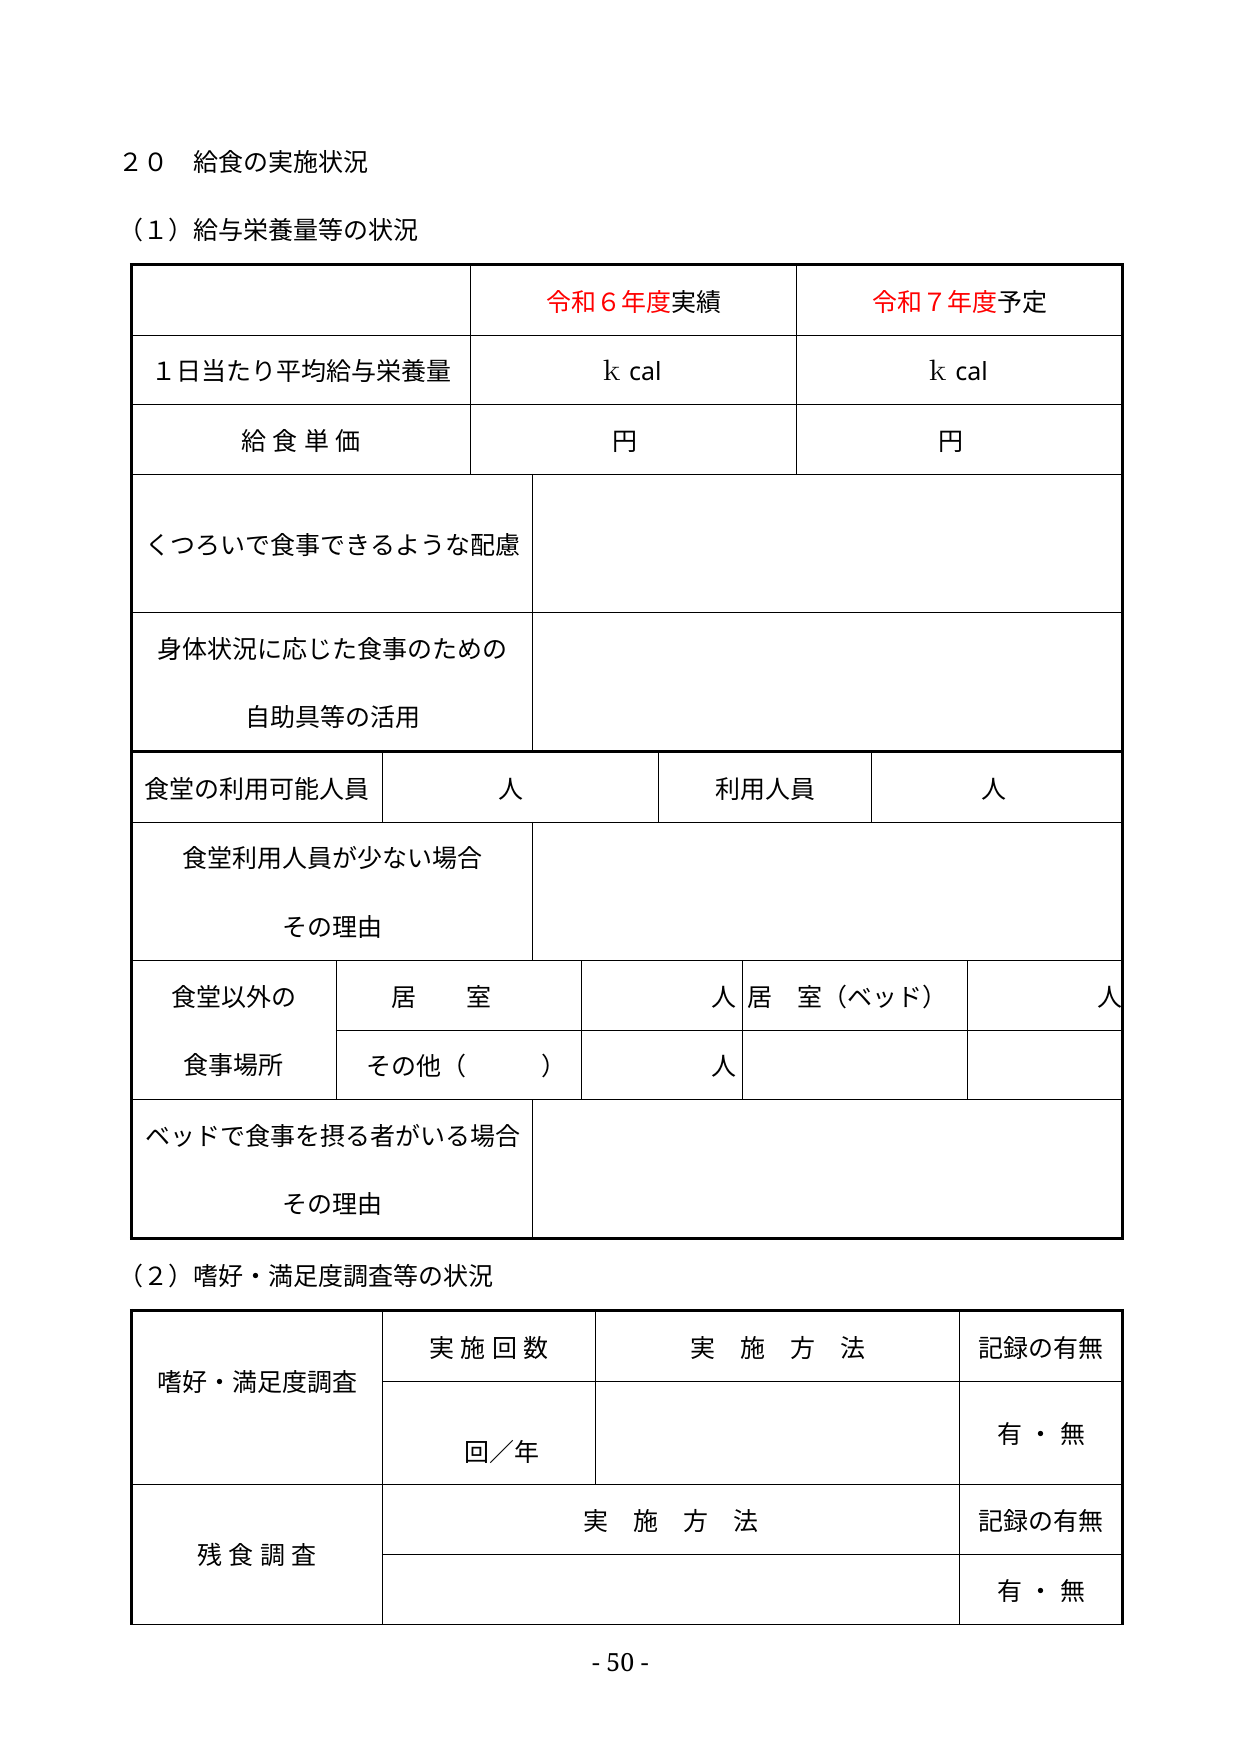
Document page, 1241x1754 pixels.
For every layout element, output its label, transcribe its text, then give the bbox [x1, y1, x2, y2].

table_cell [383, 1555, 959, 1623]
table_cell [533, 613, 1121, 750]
text ２０ 給食の実施状況 [118, 126, 1122, 194]
text （１）給与栄養量等の状況 [118, 194, 1122, 263]
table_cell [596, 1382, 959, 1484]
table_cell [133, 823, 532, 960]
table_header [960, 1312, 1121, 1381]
text （２）嗜好・満足度調査等の状況 [118, 1240, 1122, 1309]
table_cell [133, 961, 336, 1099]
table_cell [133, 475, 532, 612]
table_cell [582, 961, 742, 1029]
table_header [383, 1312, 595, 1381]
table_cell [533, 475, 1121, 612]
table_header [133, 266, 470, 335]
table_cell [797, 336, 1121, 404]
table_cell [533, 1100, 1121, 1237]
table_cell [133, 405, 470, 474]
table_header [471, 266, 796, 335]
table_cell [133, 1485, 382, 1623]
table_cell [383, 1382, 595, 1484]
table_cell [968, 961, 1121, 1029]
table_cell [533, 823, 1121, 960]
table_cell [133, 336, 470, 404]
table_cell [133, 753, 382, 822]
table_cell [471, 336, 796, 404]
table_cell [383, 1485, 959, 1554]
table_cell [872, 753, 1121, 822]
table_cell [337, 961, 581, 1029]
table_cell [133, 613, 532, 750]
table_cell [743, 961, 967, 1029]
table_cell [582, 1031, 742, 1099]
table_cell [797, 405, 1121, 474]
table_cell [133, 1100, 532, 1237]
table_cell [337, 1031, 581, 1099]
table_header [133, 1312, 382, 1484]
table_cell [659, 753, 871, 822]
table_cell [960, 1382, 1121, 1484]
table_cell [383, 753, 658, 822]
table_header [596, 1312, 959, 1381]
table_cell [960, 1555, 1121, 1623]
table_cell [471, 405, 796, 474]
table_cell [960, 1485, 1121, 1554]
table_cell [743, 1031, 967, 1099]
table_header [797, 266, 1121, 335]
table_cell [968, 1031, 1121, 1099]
